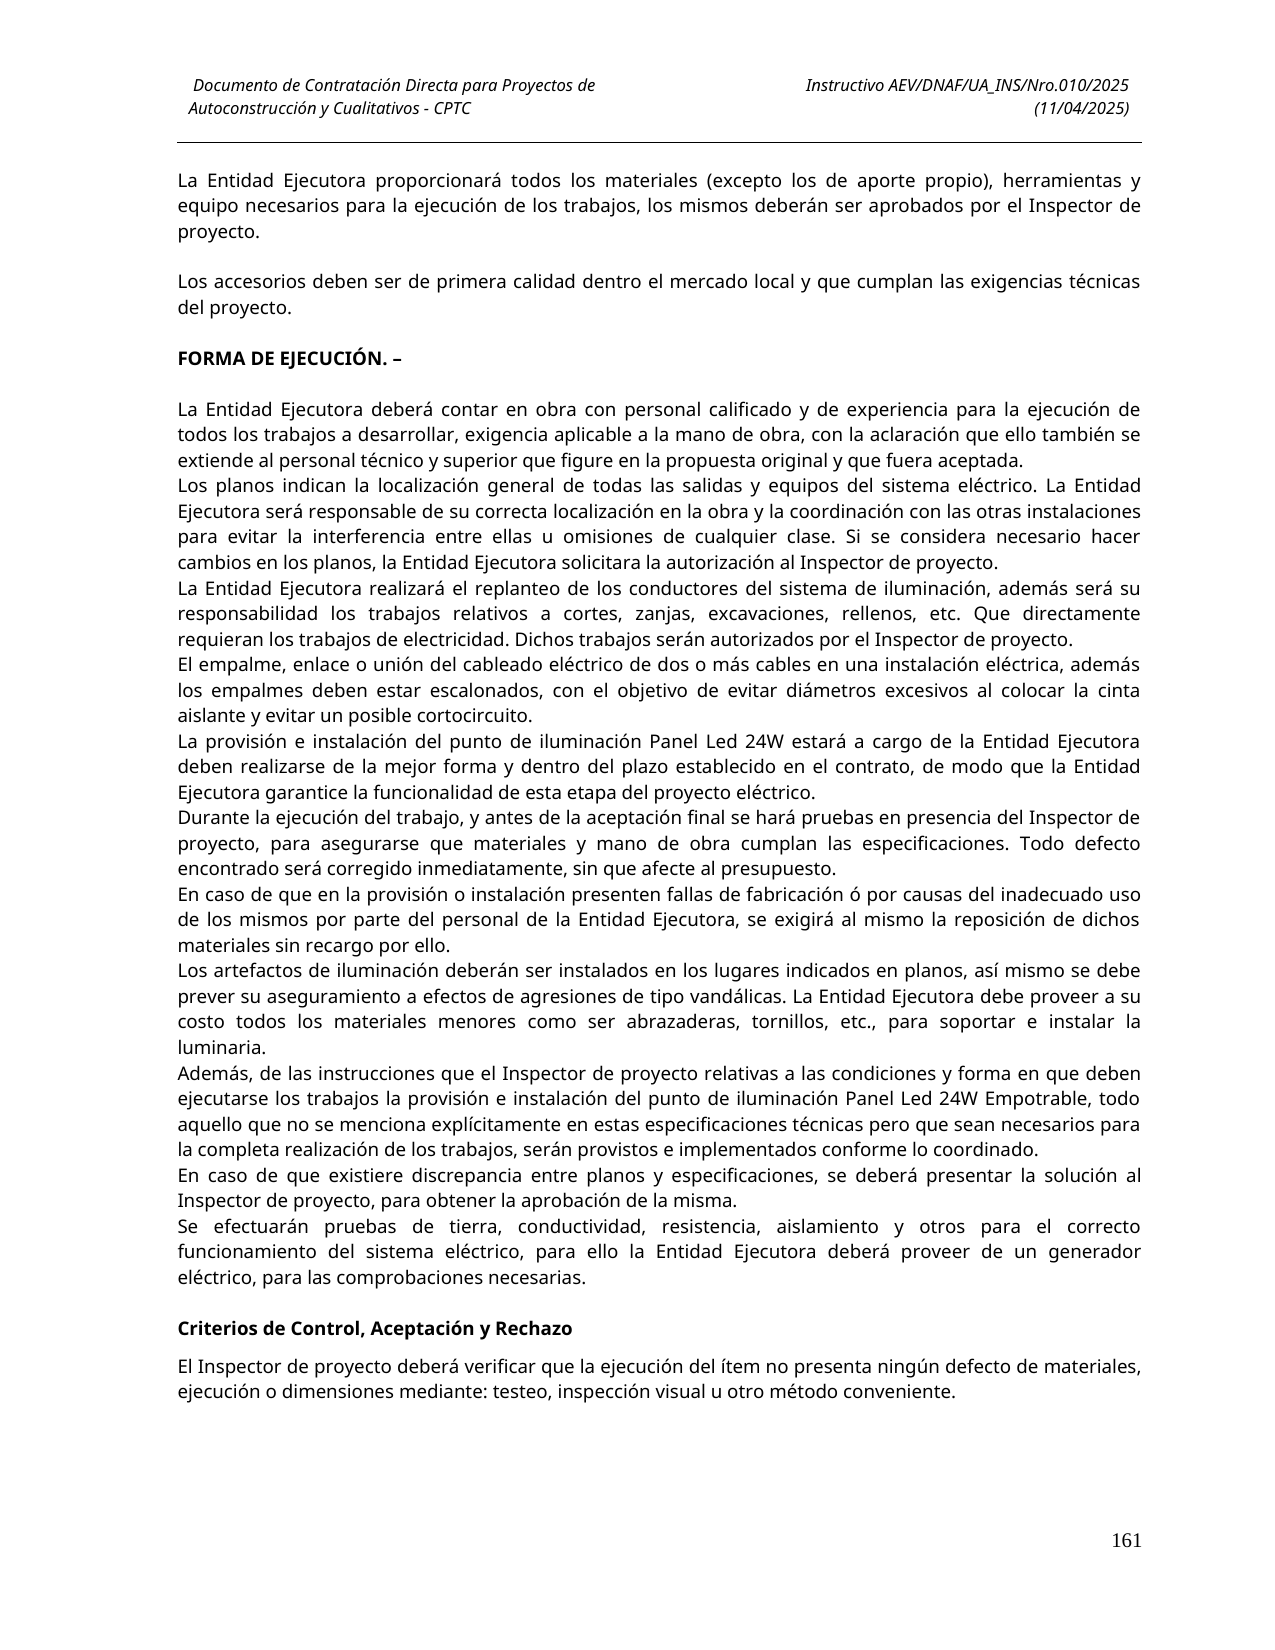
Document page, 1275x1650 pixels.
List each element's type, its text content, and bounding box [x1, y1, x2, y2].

text Criterios de Control, Aceptación y Rechazo [177, 1315, 1142, 1341]
text Durante la ejecución del trabajo, y antes de la aceptación final se hará pruebas en presencia del Inspector de proyecto, para asegurarse que materiales y mano de obra cumplan las especificaciones. Todo defecto encontrado será corregido inmediatamente, sin que afecte al presupuesto. [177, 804, 1142, 881]
text Los artefactos de iluminación deberán ser instalados en los lugares indicados en planos, así mismo se debe prever su aseguramiento a efectos de agresiones de tipo vandálicas. La Entidad Ejecutora debe proveer a su costo todos los materiales menores como ser abrazaderas, tornillos, etc., para soportar e instalar la luminaria. [177, 958, 1142, 1060]
text La Entidad Ejecutora realizará el replanteo de los conductores del sistema de iluminación, además será su responsabilidad los trabajos relativos a cortes, zanjas, excavaciones, rellenos, etc. Que directamente requieran los trabajos de electricidad. Dichos trabajos serán autorizados por el Inspector de proyecto. [177, 575, 1142, 651]
text En caso de que en la provisión o instalación presenten fallas de fabricación ó por causas del inadecuado uso de los mismos por parte del personal de la Entidad Ejecutora, se exigirá al mismo la reposición de dichos materiales sin recargo por ello. [177, 881, 1142, 958]
text La Entidad Ejecutora deberá contar en obra con personal calificado y de experiencia para la ejecución de todos los trabajos a desarrollar, exigencia aplicable a la mano de obra, con la aclaración que ello también se extiende al personal técnico y superior que figure en la propuesta original y que fuera aceptada. [177, 396, 1142, 473]
text Los accesorios deben ser de primera calidad dentro el mercado local y que cumplan las exigencias técnicas del proyecto. [177, 269, 1142, 320]
text El empalme, enlace o unión del cableado eléctrico de dos o más cables en una instalación eléctrica, además los empalmes deben estar escalonados, con el objetivo de evitar diámetros excesivos al colocar la cinta aislante y evitar un posible cortocircuito. [177, 651, 1142, 728]
text La provisión e instalación del punto de iluminación Panel Led 24W estará a cargo de la Entidad Ejecutora deben realizarse de la mejor forma y dentro del plazo establecido en el contrato, de modo que la Entidad Ejecutora garantice la funcionalidad de esta etapa del proyecto eléctrico. [177, 728, 1142, 804]
text Los planos indican la localización general de todas las salidas y equipos del sistema eléctrico. La Entidad Ejecutora será responsable de su correcta localización en la obra y la coordinación con las otras instalaciones para evitar la interferencia entre ellas u omisiones de cualquier clase. Si se considera necesario hacer cambios en los planos, la Entidad Ejecutora solicitara la autorización al Inspector de proyecto. [177, 473, 1142, 575]
text La Entidad Ejecutora proporcionará todos los materiales (excepto los de aporte propio), herramientas y equipo necesarios para la ejecución de los trabajos, los mismos deberán ser aprobados por el Inspector de proyecto. [177, 167, 1142, 244]
text FORMA DE EJECUCIÓN. – [177, 345, 1142, 371]
text Además, de las instrucciones que el Inspector de proyecto relativas a las condiciones y forma en que deben ejecutarse los trabajos la provisión e instalación del punto de iluminación Panel Led 24W Empotrable, todo aquello que no se menciona explícitamente en estas especificaciones técnicas pero que sean necesarios para la completa realización de los trabajos, serán provistos e implementados conforme lo coordinado. [177, 1060, 1142, 1162]
text El Inspector de proyecto deberá verificar que la ejecución del ítem no presenta ningún defecto de materiales, ejecución o dimensiones mediante: testeo, inspección visual u otro método conveniente. [177, 1353, 1142, 1404]
text En caso de que existiere discrepancia entre planos y especificaciones, se deberá presentar la solución al Inspector de proyecto, para obtener la aprobación de la misma. [177, 1162, 1142, 1213]
